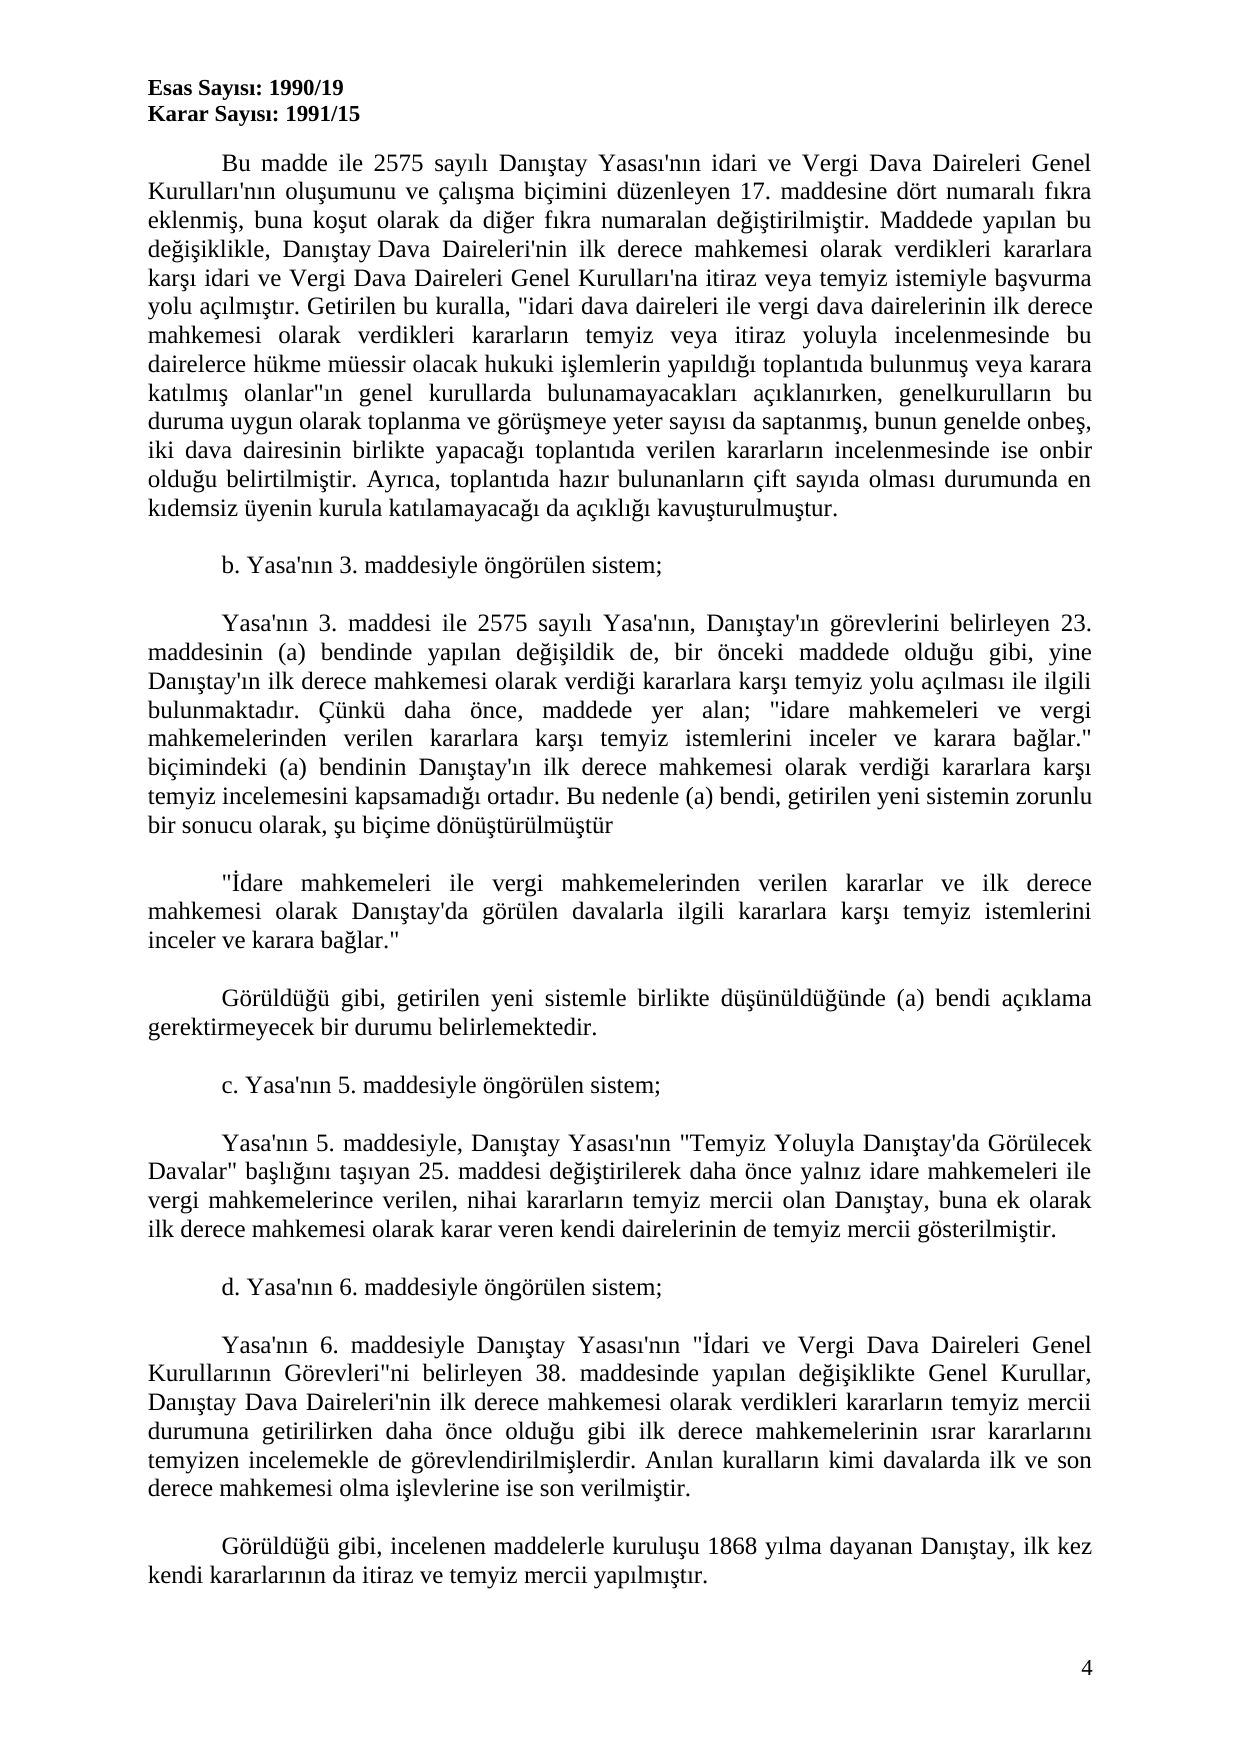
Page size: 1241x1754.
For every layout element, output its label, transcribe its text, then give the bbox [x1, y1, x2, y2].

text Bu madde ile 2575 sayılı Danıştay Yasası'nın idari ve Vergi Dava Daireleri Genel Kurulları'nın oluşumunu ve çalışma biçimini düzenleyen 17. maddesine dört numaralı fıkra eklenmiş, buna koşut olarak da diğer fıkra numaralan değiştirilmiştir. Maddede yapılan bu değişiklikle, Danıştay Dava Daireleri'nin ilk derece mahkemesi olarak verdikleri kararlara karşı idari ve Vergi Dava Daireleri Genel Kurulları'na itiraz veya temyiz istemiyle başvurma yolu açılmıştır. Getirilen bu kuralla, "idari dava daireleri ile vergi dava dairelerinin ilk derece mahkemesi olarak verdikleri kararların temyiz veya itiraz yoluyla incelenmesinde bu dairelerce hükme müessir olacak hukuki işlemlerin yapıldığı toplantıda bulunmuş veya karara katılmış olanlar"ın genel kurullarda bulunamayacakları açıklanırken, genelkurulların bu duruma uygun olarak toplanma ve görüşmeye yeter sayısı da saptanmış, bunun genelde onbeş, iki dava dairesinin birlikte yapacağı toplantıda verilen kararların incelenmesinde ise onbir olduğu belirtilmiştir. Ayrıca, toplantıda hazır bulunanların çift sayıda olması durumunda en kıdemsiz üyenin kurula katılamayacağı da açıklığı kavuşturulmuştur. [148, 148, 1093, 521]
text d. Yasa'nın 6. maddesiyle öngörülen sistem; [148, 1272, 1093, 1301]
text "İdare mahkemeleri ile vergi mahkemelerinden verilen kararlar ve ilk derece mahkemesi olarak Danıştay'da görülen davalarla ilgili kararlara karşı temyiz istemlerini inceler ve karara bağlar." [148, 868, 1093, 954]
text b. Yasa'nın 3. maddesiyle öngörülen sistem; [148, 551, 1093, 579]
text c. Yasa'nın 5. maddesiyle öngörülen sistem; [148, 1070, 1093, 1098]
text Yasa'nın 3. maddesi ile 2575 sayılı Yasa'nın, Danıştay'ın görevlerini belirleyen 23. maddesinin (a) bendinde yapılan değişildik de, bir önceki maddede olduğu gibi, yine Danıştay'ın ilk derece mahkemesi olarak verdiği kararlara karşı temyiz yolu açılması ile ilgili bulunmaktadır. Çünkü daha önce, maddede yer alan; "idare mahkemeleri ve vergi mahkemelerinden verilen kararlara karşı temyiz istemlerini inceler ve karara bağlar." biçimindeki (a) bendinin Danıştay'ın ilk derece mahkemesi olarak verdiği kararlara karşı temyiz incelemesini kapsamadığı ortadır. Bu nedenle (a) bendi, getirilen yeni sistemin zorunlu bir sonucu olarak, şu biçime dönüştürülmüştür [148, 608, 1093, 838]
text Görüldüğü gibi, getirilen yeni sistemle birlikte düşünüldüğünde (a) bendi açıklama gerektirmeyecek bir durumu belirlemektedir. [148, 983, 1093, 1041]
text Yasa'nın 5. maddesiyle, Danıştay Yasası'nın "Temyiz Yoluyla Danıştay'da Görülecek Davalar" başlığını taşıyan 25. maddesi değiştirilerek daha önce yalnız idare mahkemeleri ile vergi mahkemelerince verilen, nihai kararların temyiz mercii olan Danıştay, buna ek olarak ilk derece mahkemesi olarak karar veren kendi dairelerinin de temyiz mercii gösterilmiştir. [148, 1128, 1093, 1243]
text Yasa'nın 6. maddesiyle Danıştay Yasası'nın "İdari ve Vergi Dava Daireleri Genel Kurullarının Görevleri"ni belirleyen 38. maddesinde yapılan değişiklikte Genel Kurullar, Danıştay Dava Daireleri'nin ilk derece mahkemesi olarak verdikleri kararların temyiz mercii durumuna getirilirken daha önce olduğu gibi ilk derece mahkemelerinin ısrar kararlarını temyizen incelemekle de görevlendirilmişlerdir. Anılan kuralların kimi davalarda ilk ve son derece mahkemesi olma işlevlerine ise son verilmiştir. [148, 1330, 1093, 1502]
text Görüldüğü gibi, incelenen maddelerle kuruluşu 1868 yılma dayanan Danıştay, ilk kez kendi kararlarının da itiraz ve temyiz mercii yapılmıştır. [148, 1531, 1093, 1589]
